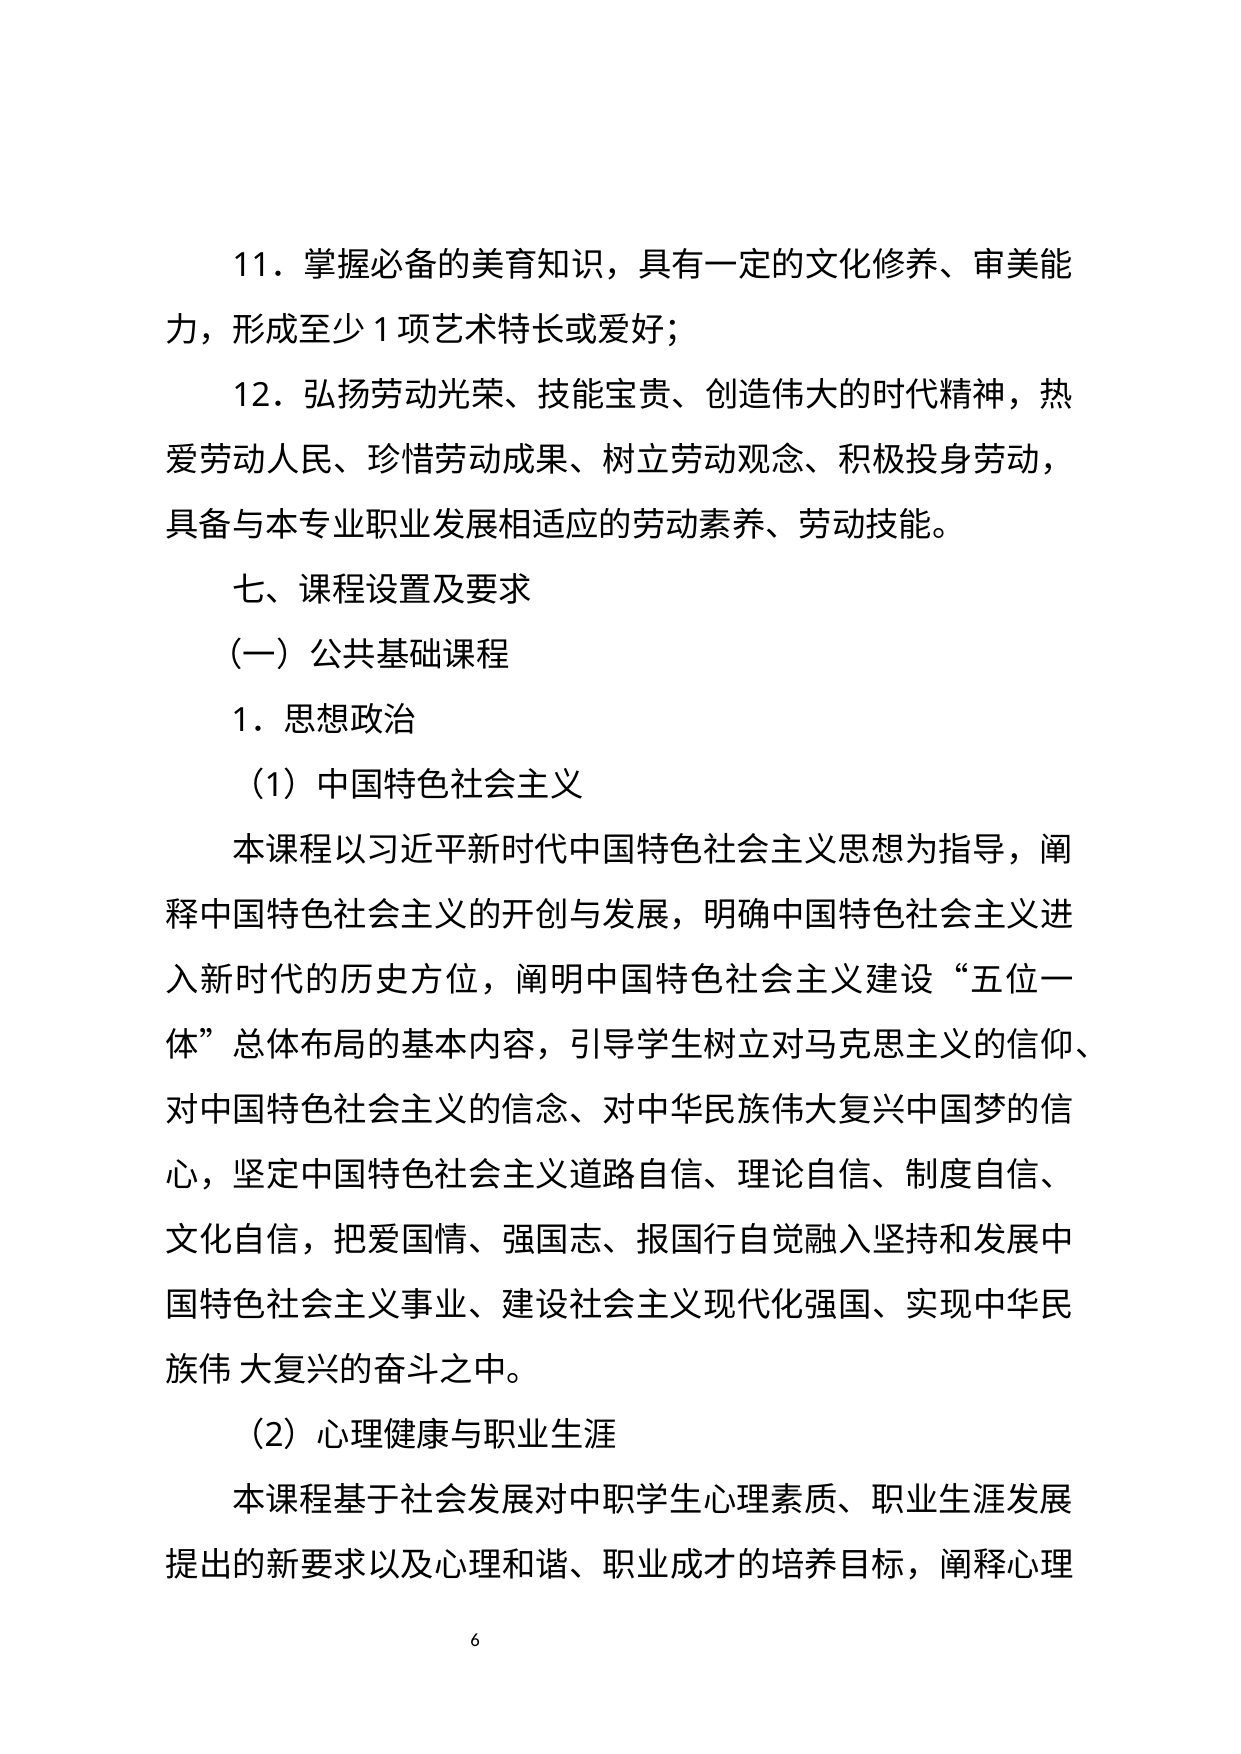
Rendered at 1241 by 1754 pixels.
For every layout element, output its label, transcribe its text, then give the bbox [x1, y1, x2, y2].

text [165, 1465, 1075, 1595]
text （1）中国特色社会主义 [231, 750, 1075, 815]
text 本课程以习近平新时代中国特色社会主义思想为指导，阐释中国特色社会主义的开创与发展，明确中国特色社会主义进入新时代的历史方位，阐明中国特色社会主义建设“五位一体”总体布局的基本内容，引导学生树立对马克思主义的信仰、对中国特色社会主义的信念、对中华民族伟大复兴中国梦的信心，坚定中国特色社会主义道路自信、理论自信、制度自信、文化自信，把爱国情、强国志、报国行自觉融入坚持和发展中国特色社会主义事业、建设社会主义现代化强国、实现中华民族伟 大复兴的奋斗之中。 [165, 815, 1075, 1400]
text （2）心理健康与职业生涯 [231, 1400, 1075, 1465]
text （一）公共基础课程 [209, 620, 1075, 685]
text 七、课程设置及要求 [165, 555, 1075, 620]
text 12．弘扬劳动光荣、技能宝贵、创造伟大的时代精神，热爱劳动人民、珍惜劳动成果、树立劳动观念、积极投身劳动，具备与本专业职业发展相适应的劳动素养、劳动技能。 [165, 360, 1075, 555]
text 11．掌握必备的美育知识，具有一定的文化修养、审美能力，形成至少1项艺术特长或爱好； [165, 230, 1075, 360]
text 1．思想政治 [231, 685, 1075, 750]
